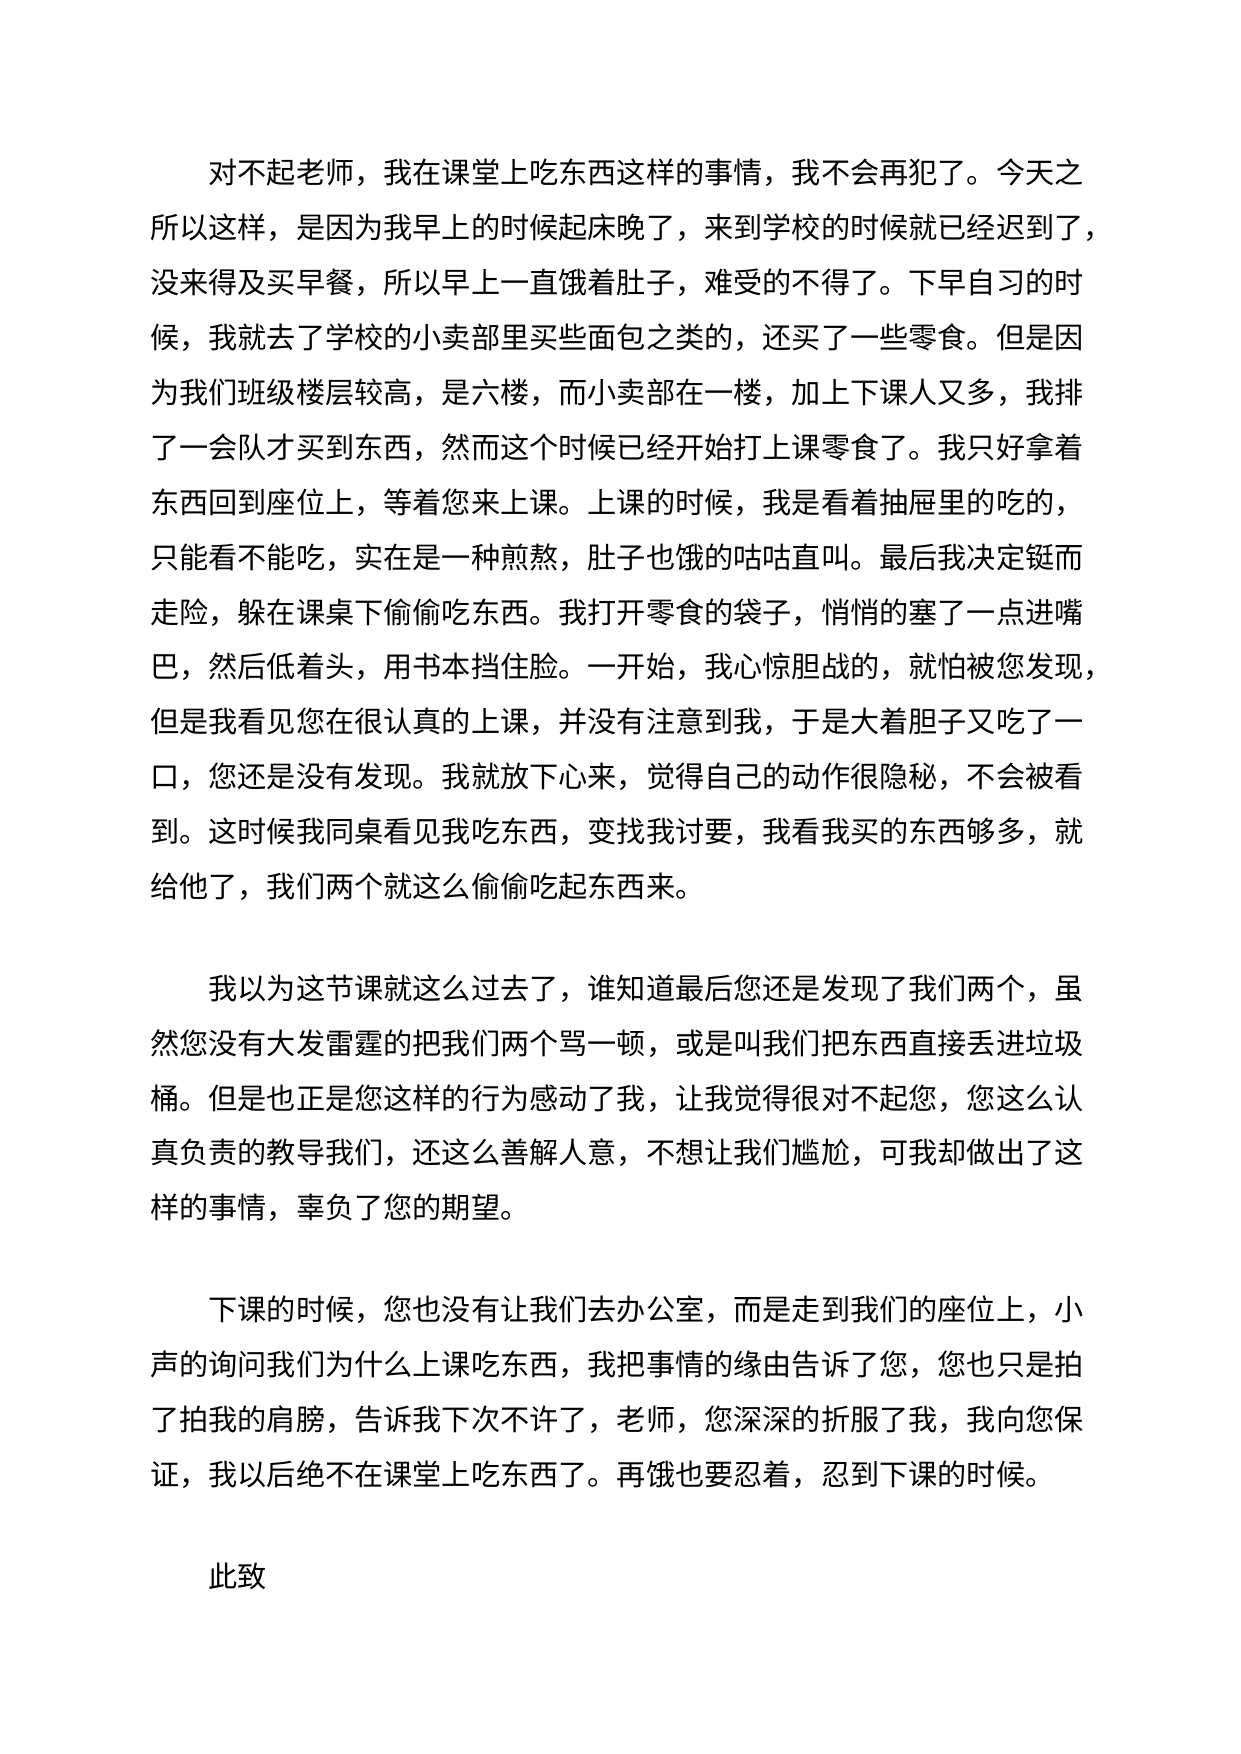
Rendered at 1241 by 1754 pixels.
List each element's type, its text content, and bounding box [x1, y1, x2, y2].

text 对不起老师，我在课堂上吃东西这样的事情，我不会再犯了。今天之所以这样，是因为我早上的时候起床晚了，来到学校的时候就已经迟到了，没来得及买早餐，所以早上一直饿着肚子，难受的不得了。下早自习的时候，我就去了学校的小卖部里买些面包之类的，还买了一些零食。但是因为我们班级楼层较高，是六楼，而小卖部在一楼，加上下课人又多，我排了一会队才买到东西，然而这个时候已经开始打上课零食了。我只好拿着东西回到座位上，等着您来上课。上课的时候，我是看着抽屉里的吃的，只能看不能吃，实在是一种煎熬，肚子也饿的咕咕直叫。最后我决定铤而走险，躲在课桌下偷偷吃东西。我打开零食的袋子，悄悄的塞了一点进嘴巴，然后低着头，用书本挡住脸。一开始，我心惊胆战的，就怕被您发现，但是我看见您在很认真的上课，并没有注意到我，于是大着胆子又吃了一口，您还是没有发现。我就放下心来，觉得自己的动作很隐秘，不会被看到。这时候我同桌看见我吃东西，变找我讨要，我看我买的东西够多，就给他了，我们两个就这么偷偷吃起东西来。 [150, 150, 1090, 906]
text 下课的时候，您也没有让我们去办公室，而是走到我们的座位上，小声的询问我们为什么上课吃东西，我把事情的缘由告诉了您，您也只是拍了拍我的肩膀，告诉我下次不许了，老师，您深深的折服了我，我向您保证，我以后绝不在课堂上吃东西了。再饿也要忍着，忍到下课的时候。 [150, 1287, 1090, 1494]
text 此致 [150, 1553, 1090, 1596]
text 我以为这节课就这么过去了，谁知道最后您还是发现了我们两个，虽然您没有大发雷霆的把我们两个骂一顿，或是叫我们把东西直接丢进垃圾桶。但是也正是您这样的行为感动了我，让我觉得很对不起您，您这么认真负责的教导我们，还这么善解人意，不想让我们尴尬，可我却做出了这样的事情，辜负了您的期望。 [150, 965, 1090, 1227]
